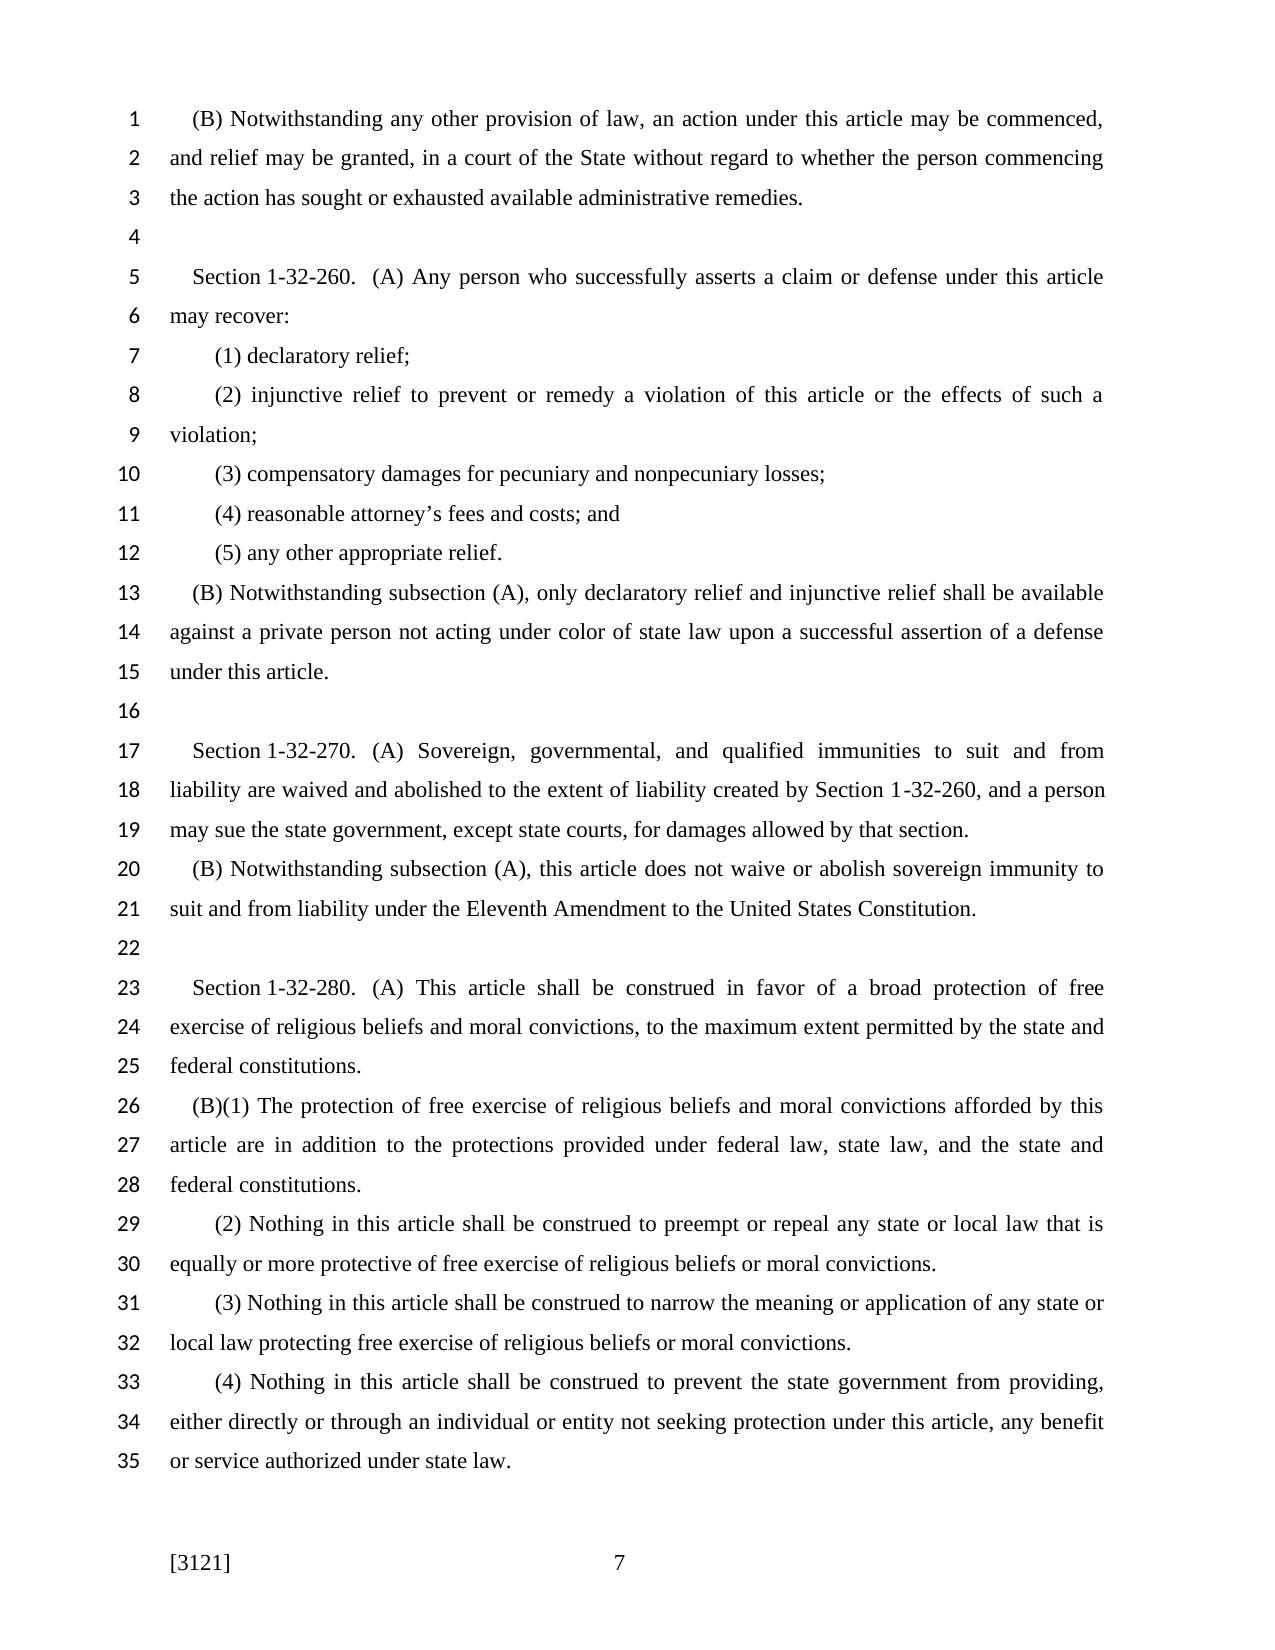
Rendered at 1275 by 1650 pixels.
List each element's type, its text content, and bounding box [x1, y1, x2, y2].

text (2) Nothing in this article shall be construed to preempt or repeal any state or local law that is equally or more protective of free exercise of religious beliefs or moral convictions. [169, 1210, 1106, 1276]
text Section 1‑32‑280. (A) This article shall be construed in favor of a broad protection of free exercise of religious beliefs and moral convictions, to the maximum extent permitted by the state and federal constitutions. [169, 973, 1106, 1079]
text (B) Notwithstanding subsection (A), only declaratory relief and injunctive relief shall be available against a private person not acting under color of state law upon a successful assertion of a defense under this article. [169, 579, 1106, 684]
text (4) reasonable attorney’s fees and costs; and [169, 500, 1106, 526]
text Section 1‑32‑270. (A) Sovereign, governmental, and qualified immunities to suit and from liability are waived and abolished to the extent of liability created by Section 1‑32‑260, and a person may sue the state government, except state courts, for damages allowed by that section. [169, 737, 1106, 842]
text (1) declaratory relief; [169, 342, 1106, 368]
text (4) Nothing in this article shall be construed to prevent the state government from providing, either directly or through an individual or entity not seeking protection under this article, any benefit or service authorized under state law. [169, 1368, 1106, 1474]
text Section 1‑32‑260. (A) Any person who successfully asserts a claim or defense under this article may recover: [169, 263, 1106, 329]
text (3) compensatory damages for pecuniary and nonpecuniary losses; [169, 460, 1106, 487]
text (2) injunctive relief to prevent or remedy a violation of this article or the effects of such a violation; [169, 381, 1106, 447]
text (B) Notwithstanding subsection (A), this article does not waive or abolish sovereign immunity to suit and from liability under the Eleventh Amendment to the United States Constitution. [169, 855, 1106, 921]
text (B) Notwithstanding any other provision of law, an action under this article may be commenced, and relief may be granted, in a court of the State without regard to whether the person commencing the action has sought or exhausted available administrative remedies. [169, 105, 1106, 210]
text (5) any other appropriate relief. [169, 539, 1106, 566]
text (3) Nothing in this article shall be construed to narrow the meaning or application of any state or local law protecting free exercise of religious beliefs or moral convictions. [169, 1289, 1106, 1355]
text (B)(1) The protection of free exercise of religious beliefs and moral convictions afforded by this article are in addition to the protections provided under federal law, state law, and the state and federal constitutions. [169, 1092, 1106, 1197]
